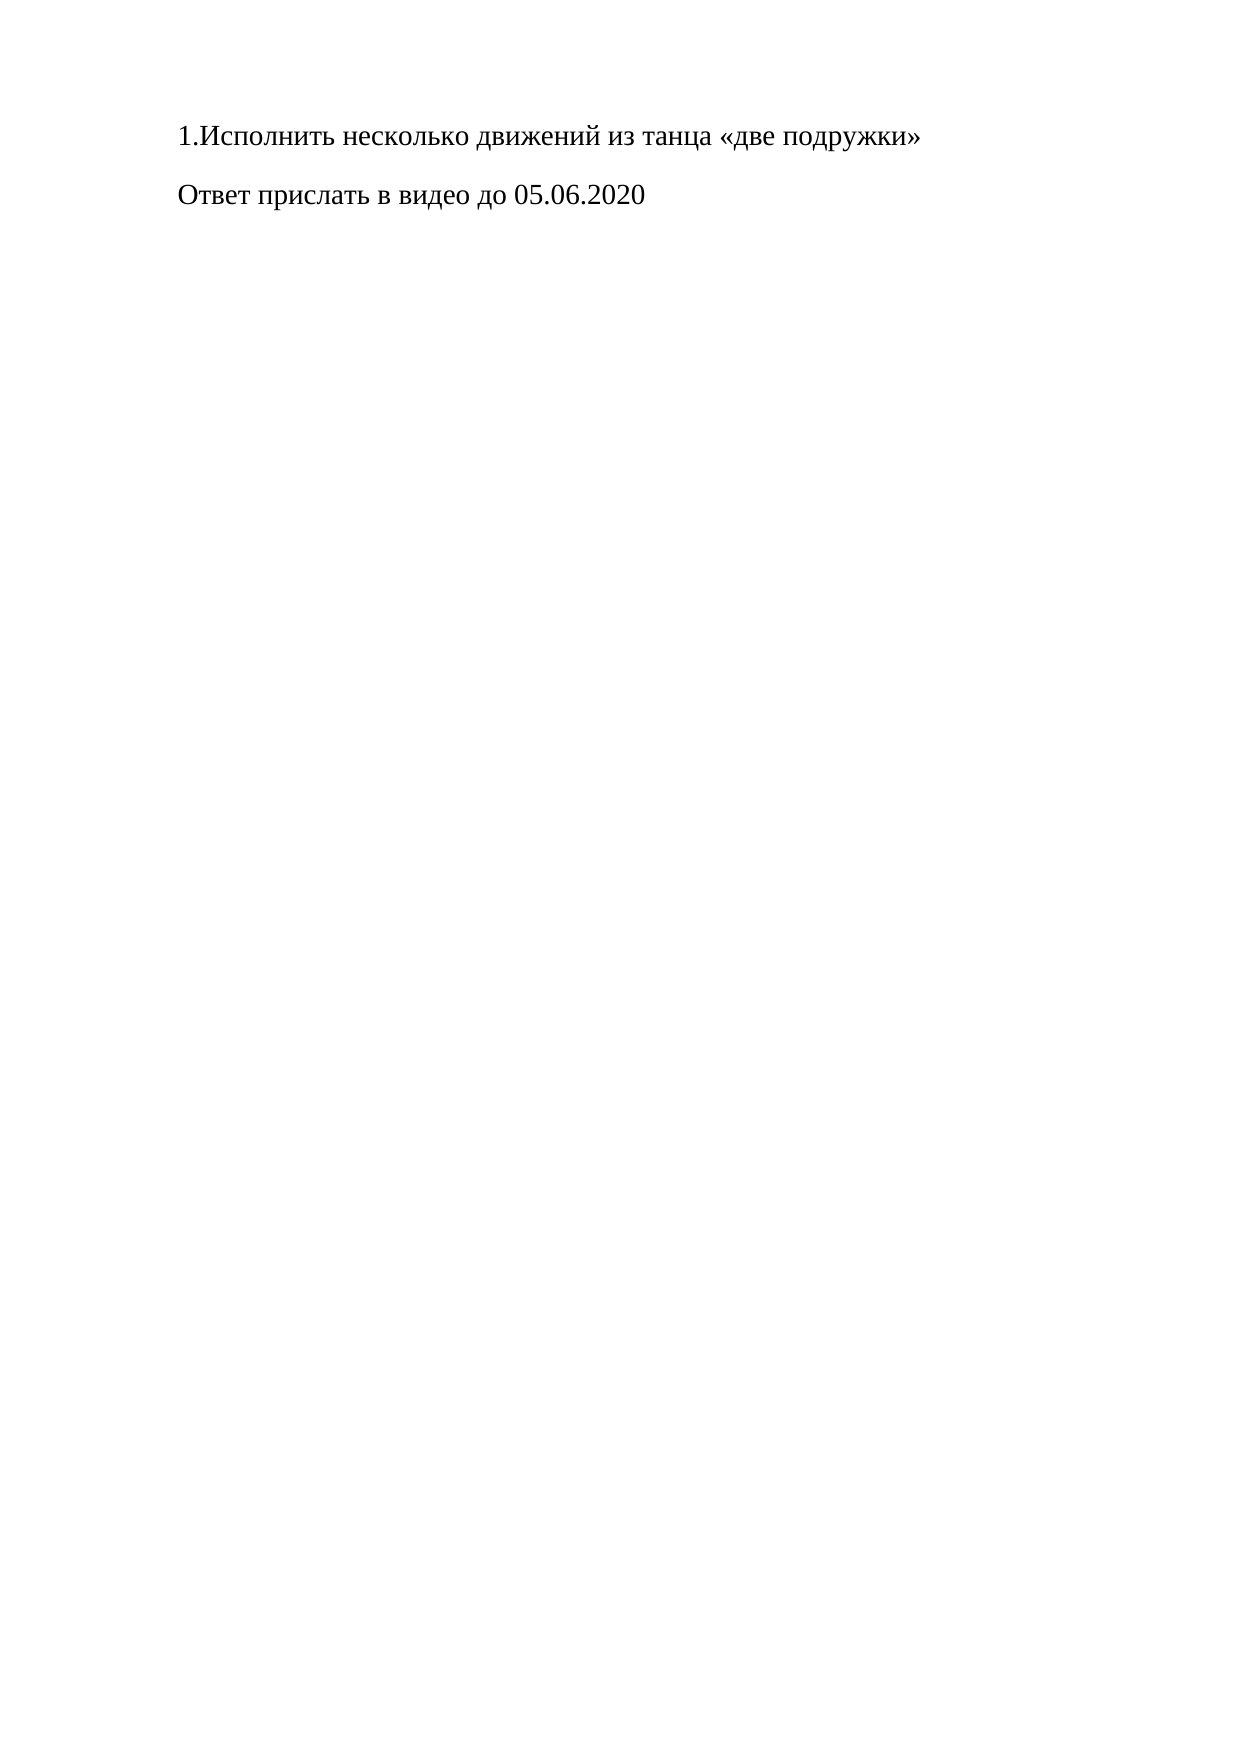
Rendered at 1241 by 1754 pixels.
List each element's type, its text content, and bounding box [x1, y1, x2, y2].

text 1.Исполнить несколько движений из танца «две подружки» [177, 118, 1152, 152]
text Ответ прислать в видео до 05.06.2020 [177, 177, 1152, 211]
